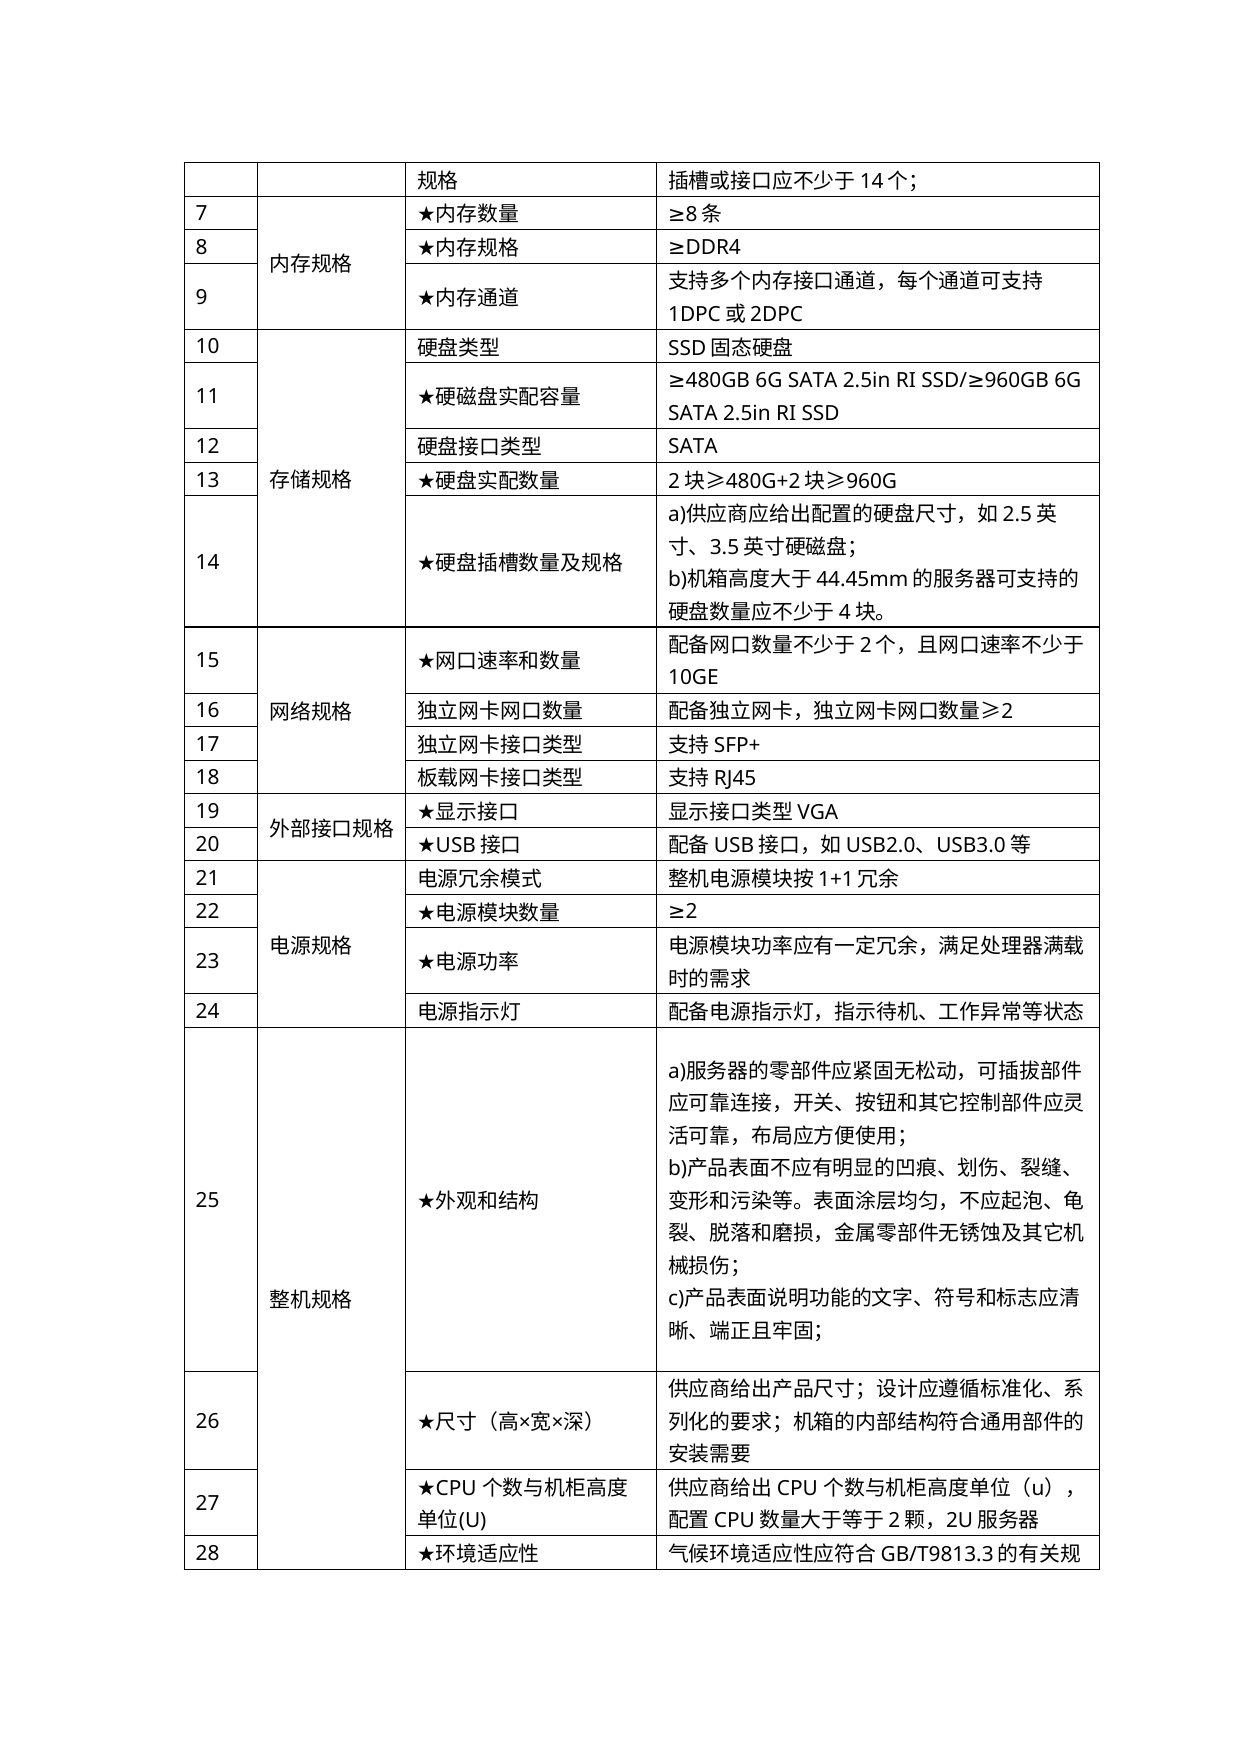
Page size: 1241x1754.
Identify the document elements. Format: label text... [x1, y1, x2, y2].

table_cell ★电源功率 [406, 928, 656, 993]
table_cell ★尺寸（高×宽×深） [406, 1372, 656, 1469]
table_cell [657, 1536, 1099, 1569]
table_cell ★内存规格 [406, 230, 656, 263]
table_cell 15 [185, 628, 257, 692]
table_cell 配备电源指示灯，指示待机、工作异常等状态 [657, 994, 1099, 1027]
table_cell ★硬盘实配数量 [406, 463, 656, 495]
table_cell 26 [185, 1372, 257, 1469]
table_cell 配备USB接口，如USB2.0、USB3.0等 [657, 828, 1099, 860]
table_cell 19 [185, 794, 257, 827]
table_cell ≥DDR4 [657, 230, 1099, 263]
table_cell ★硬磁盘实配容量 [406, 363, 656, 428]
table_cell ★网口速率和数量 [406, 628, 656, 692]
table_cell 10 [185, 330, 257, 362]
table_cell 硬盘类型 [406, 330, 656, 362]
table_cell SSD固态硬盘 [657, 330, 1099, 362]
table_cell SATA [657, 429, 1099, 462]
table_cell 18 [185, 761, 257, 793]
table_cell 配备独立网卡，独立网卡网口数量≥2 [657, 694, 1099, 726]
table_cell 支持RJ45 [657, 761, 1099, 793]
table_cell 内存规格 [258, 197, 405, 329]
table_cell 25 [185, 1028, 257, 1371]
table_cell 独立网卡接口类型 [406, 727, 656, 759]
table_cell ★CPU 个数与机柜高度单位(U) [406, 1470, 656, 1535]
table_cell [657, 163, 1099, 196]
table_cell 电源冗余模式 [406, 861, 656, 894]
table_cell ★显示接口 [406, 794, 656, 827]
table_cell 16 [185, 694, 257, 726]
table_cell ★USB接口 [406, 828, 656, 860]
table_cell 14 [185, 496, 257, 626]
table_cell 电源模块功率应有一定冗余，满足处理器满载时的需求 [657, 928, 1099, 993]
table_cell 显示接口类型VGA [657, 794, 1099, 827]
table_cell 27 [185, 1470, 257, 1535]
table_cell 23 [185, 928, 257, 993]
table_cell 28 [185, 1536, 257, 1569]
table_cell 支持多个内存接口通道，每个通道可支持1DPC或2DPC [657, 264, 1099, 329]
table_cell ★内存数量 [406, 197, 656, 229]
table_cell ★内存通道 [406, 264, 656, 329]
table_cell 24 [185, 994, 257, 1027]
table_cell 22 [185, 895, 257, 927]
table_cell 11 [185, 363, 257, 428]
table_cell 存储规格 [258, 330, 405, 626]
table_cell 整机电源模块按1+1冗余 [657, 861, 1099, 894]
table_cell ≥8条 [657, 197, 1099, 229]
table_cell 供应商给出 CPU 个数与机柜高度单位（u），配置CPU数量大于等于2颗，2U服务器 [657, 1470, 1099, 1535]
table_cell ★硬盘插槽数量及规格 [406, 496, 656, 626]
table_cell 2块≥480G+2块≥960G [657, 463, 1099, 495]
table_cell 电源规格 [258, 861, 405, 1027]
table_cell 9 [185, 264, 257, 329]
table_cell 8 [185, 230, 257, 263]
table_cell ★环境适应性 [406, 1536, 656, 1569]
table_cell 外部接口规格 [258, 794, 405, 860]
table_cell 20 [185, 828, 257, 860]
table_cell 电源指示灯 [406, 994, 656, 1027]
table_cell ★电源模块数量 [406, 895, 656, 927]
table_cell ≥2 [657, 895, 1099, 927]
table_cell 21 [185, 861, 257, 894]
table_cell 整机规格 [258, 1028, 405, 1569]
table_cell ★主板PCIe插槽数量及规格 [406, 163, 656, 196]
table_cell 17 [185, 727, 257, 759]
table_cell 硬盘接口类型 [406, 429, 656, 462]
table_cell a)服务器的零部件应紧固无松动，可插拔部件应可靠连接，开关、按钮和其它控制部件应灵活可靠，布局应方便使用； b)产品表面不应有明显的凹痕、划伤、裂缝、变形和污染等。表面涂层均匀，不应起泡、龟裂、脱落和磨损，金属零部件无锈蚀及其它机械损伤； c)产品表面说明功能的文字、符号和标志应清晰、端正且牢固； [657, 1028, 1099, 1371]
table_cell a)供应商应给出配置的硬盘尺寸，如2.5英寸、3.5英寸硬磁盘； b)机箱高度大于44.45mm的服务器可支持的硬盘数量应不少于4块。 [657, 496, 1099, 626]
table_cell 网络规格 [258, 628, 405, 793]
table_cell 6 [185, 163, 257, 196]
table_cell 板载网卡接口类型 [406, 761, 656, 793]
table_cell 配备网口数量不少于2个，且网口速率不少于10GE [657, 628, 1099, 692]
table_cell ≥480GB 6G SATA 2.5in RI SSD/≥960GB 6G SATA 2.5in RI SSD [657, 363, 1099, 428]
table_cell 独立网卡网口数量 [406, 694, 656, 726]
table_cell 支持SFP+ [657, 727, 1099, 759]
table_cell 7 [185, 197, 257, 229]
table_cell 12 [185, 429, 257, 462]
table_cell 供应商给出产品尺寸；设计应遵循标准化、系列化的要求；机箱的内部结构符合通用部件的安装需要 [657, 1372, 1099, 1469]
table_cell ★外观和结构 [406, 1028, 656, 1371]
table_cell 13 [185, 463, 257, 495]
